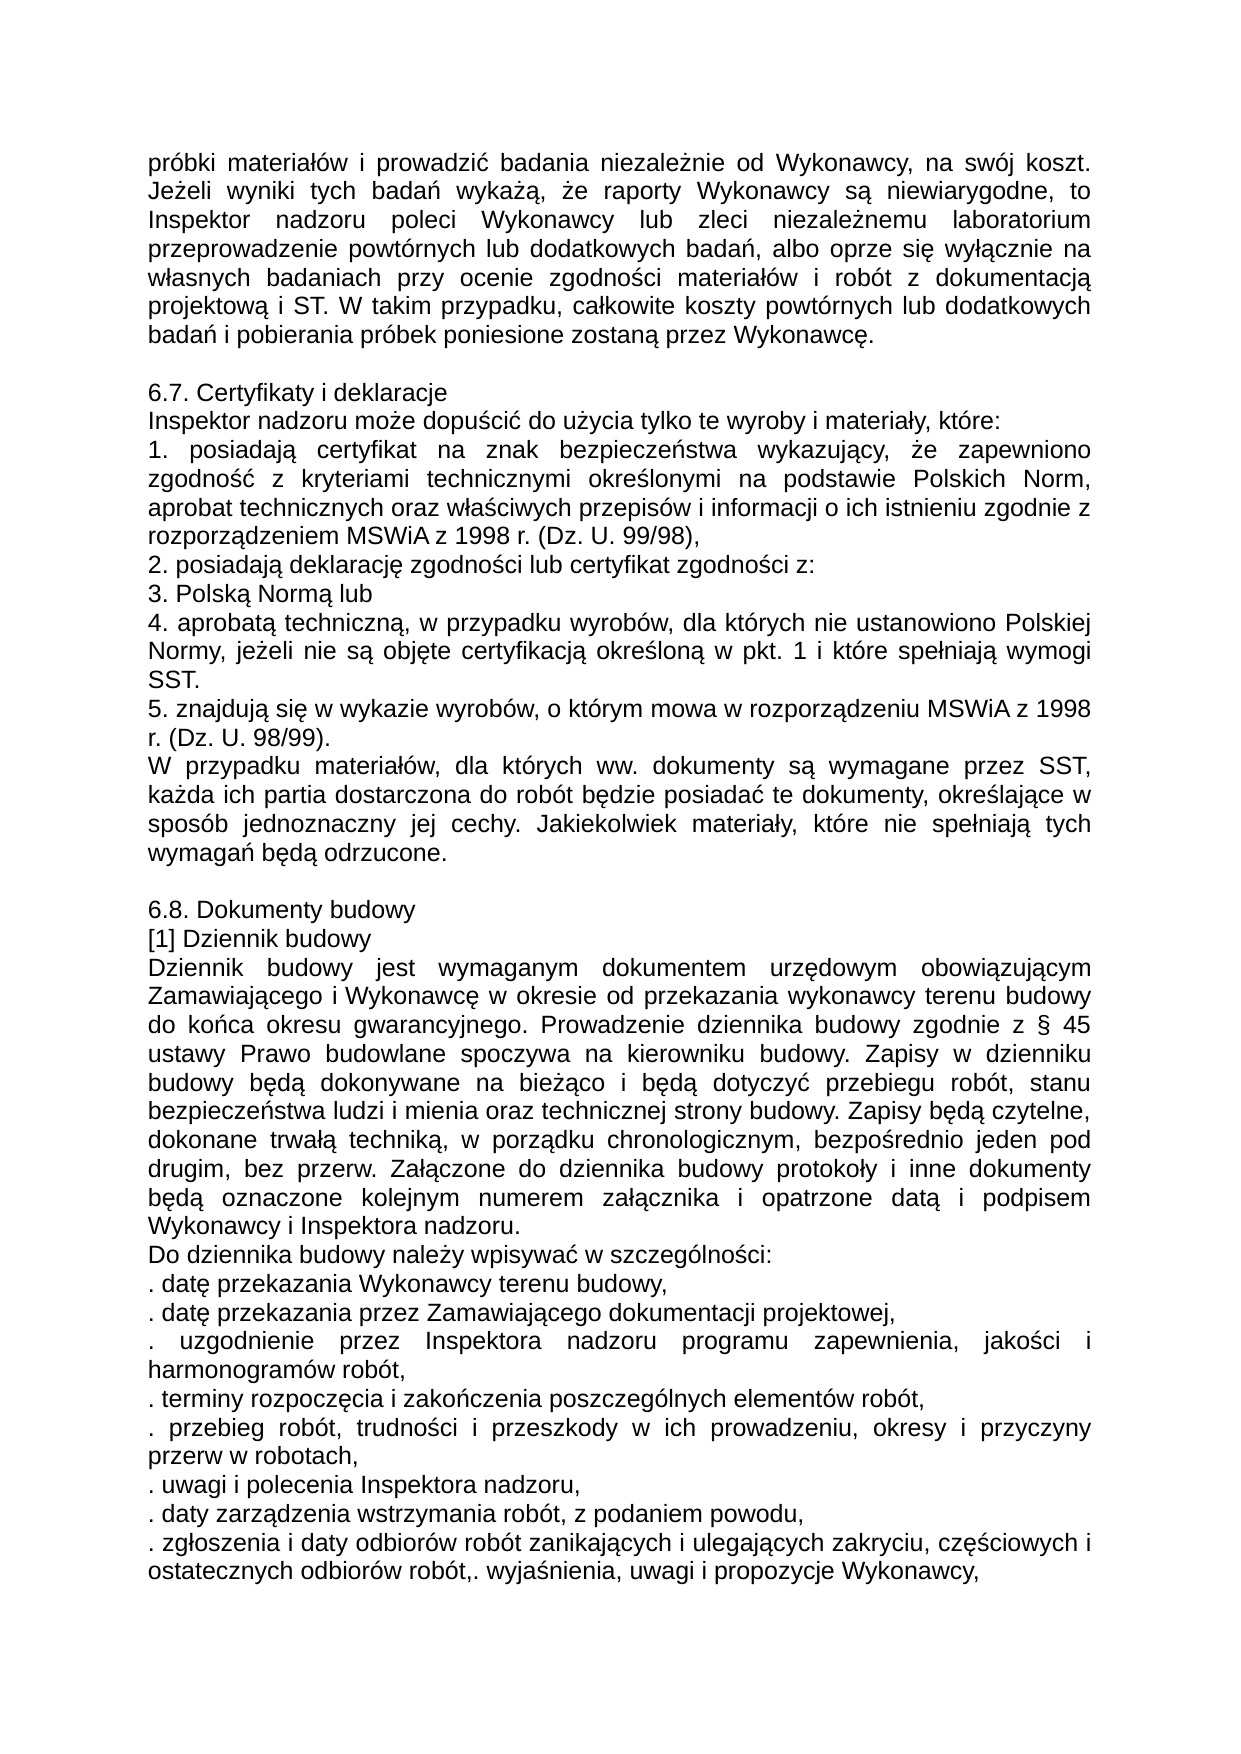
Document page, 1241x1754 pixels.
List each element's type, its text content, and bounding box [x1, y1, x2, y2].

text 4. aprobatą techniczną, w przypadku wyrobów, dla których nie ustanowiono Polskiej Normy, jeżeli nie są objęte certyfikacją określoną w pkt. 1 i które spełniają wymogi SST. [148, 608, 1093, 694]
text . uzgodnienie przez Inspektora nadzoru programu zapewnienia, jakości i harmonogramów robót, [148, 1326, 1093, 1384]
text . datę przekazania Wykonawcy terenu budowy, [148, 1269, 1093, 1298]
text Inspektor nadzoru może dopuścić do użycia tylko te wyroby i materiały, które: [148, 406, 1093, 435]
text . uwagi i polecenia Inspektora nadzoru, [148, 1470, 1093, 1499]
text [148, 148, 1093, 349]
text 2. posiadają deklarację zgodności lub certyfikat zgodności z: [148, 550, 1093, 579]
text . przebieg robót, trudności i przeszkody w ich prowadzeniu, okresy i przyczyny przerw w robotach, [148, 1413, 1093, 1470]
text 6.7. Certyfikaty i deklaracje [148, 378, 1093, 406]
text 3. Polską Normą lub [148, 579, 1093, 608]
text . terminy rozpoczęcia i zakończenia poszczególnych elementów robót, [148, 1384, 1093, 1413]
text . datę przekazania przez Zamawiającego dokumentacji projektowej, [148, 1298, 1093, 1326]
text Do dziennika budowy należy wpisywać w szczególności: [148, 1240, 1093, 1269]
text 5. znajdują się w wykazie wyrobów, o którym mowa w rozporządzeniu MSWiA z 1998 r. (Dz. U. 98/99). [148, 694, 1093, 751]
text Dziennik budowy jest wymaganym dokumentem urzędowym obowiązującym Zamawiającego i Wykonawcę w okresie od przekazania wykonawcy terenu budowy do końca okresu gwarancyjnego. Prowadzenie dziennika budowy zgodnie z § 45 ustawy Prawo budowlane spoczywa na kierowniku budowy. Zapisy w dzienniku budowy będą dokonywane na bieżąco i będą dotyczyć przebiegu robót, stanu bezpieczeństwa ludzi i mienia oraz technicznej strony budowy. Zapisy będą czytelne, dokonane trwałą techniką, w porządku chronologicznym, bezpośrednio jeden pod drugim, bez przerw. Załączone do dziennika budowy protokoły i inne dokumenty będą oznaczone kolejnym numerem załącznika i opatrzone datą i podpisem Wykonawcy i Inspektora nadzoru. [148, 953, 1093, 1240]
text [1] Dziennik budowy [148, 924, 1093, 953]
text 1. posiadają certyfikat na znak bezpieczeństwa wykazujący, że zapewniono zgodność z kryteriami technicznymi określonymi na podstawie Polskich Norm, aprobat technicznych oraz właściwych przepisów i informacji o ich istnieniu zgodnie z rozporządzeniem MSWiA z 1998 r. (Dz. U. 99/98), [148, 435, 1093, 550]
text . daty zarządzenia wstrzymania robót, z podaniem powodu, [148, 1499, 1093, 1528]
text 6.8. Dokumenty budowy [148, 895, 1093, 924]
text W przypadku materiałów, dla których ww. dokumenty są wymagane przez SST, każda ich partia dostarczona do robót będzie posiadać te dokumenty, określające w sposób jednoznaczny jej cechy. Jakiekolwiek materiały, które nie spełniają tych wymagań będą odrzucone. [148, 751, 1093, 866]
text . zgłoszenia i daty odbiorów robót zanikających i ulegających zakryciu, częściowych i ostatecznych odbiorów robót,. wyjaśnienia, uwagi i propozycje Wykonawcy, [148, 1528, 1093, 1585]
